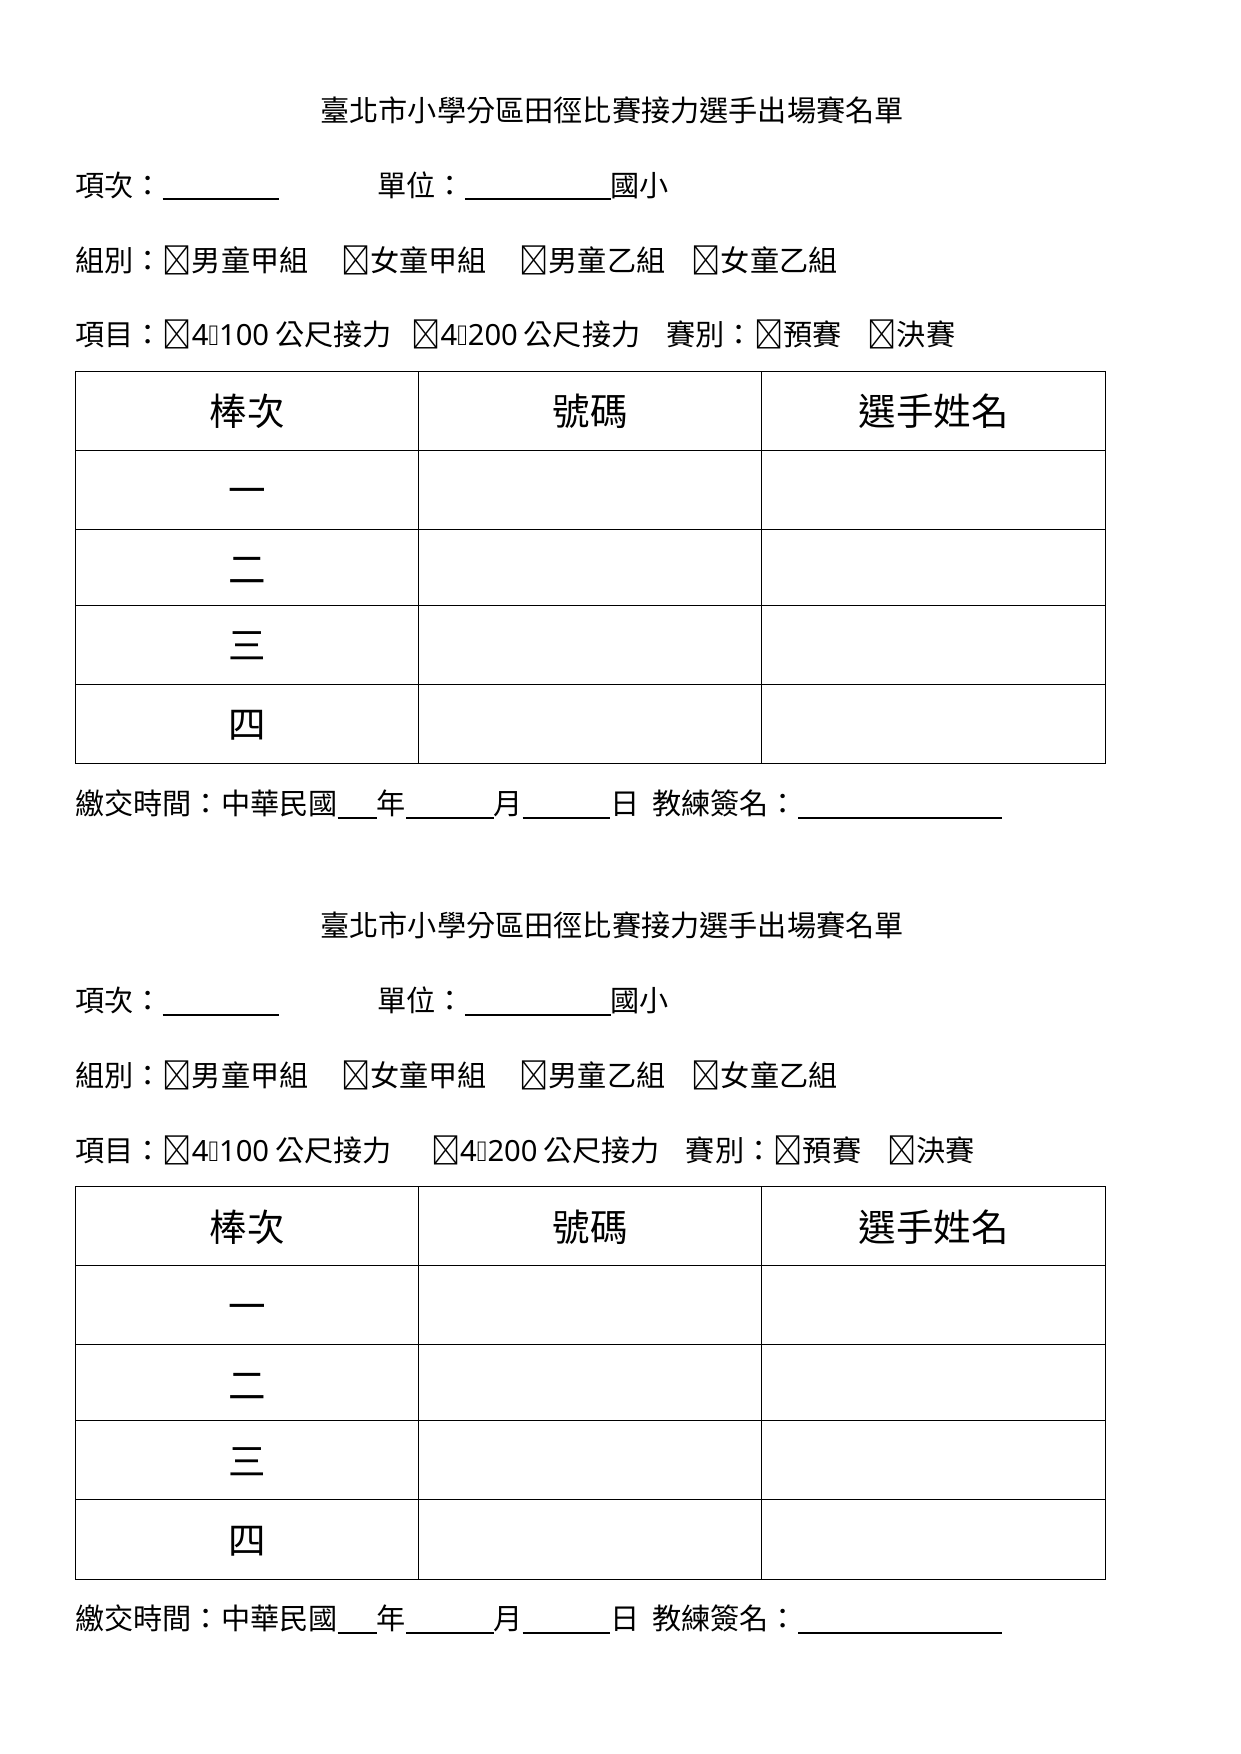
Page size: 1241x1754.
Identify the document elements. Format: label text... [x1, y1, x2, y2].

table_cell 項次： 單位： 國小 [64, 961, 1160, 1036]
table_header 臺北市小學分區田徑比賽接力選手出場賽名單 [64, 71, 1160, 146]
table_cell 繳交時間：中華民國 年 月 日 教練簽名： [64, 1186, 1160, 1664]
table_header 臺北市小學分區田徑比賽接力選手出場賽名單 [64, 886, 1160, 961]
table_cell 組別：男童甲組 女童甲組 男童乙組 女童乙組 項目：4100公尺接力 4200公尺接力 賽別：預賽 決賽 [64, 1036, 1160, 1186]
table_cell 組別：男童甲組 女童甲組 男童乙組 女童乙組 項目：4100公尺接力 4200公尺接力 賽別：預賽 決賽 [64, 221, 1160, 371]
table_cell 項次： 單位： 國小 [64, 146, 1160, 221]
table_cell 繳交時間：中華民國 年 月 日 教練簽名： [64, 371, 1160, 849]
